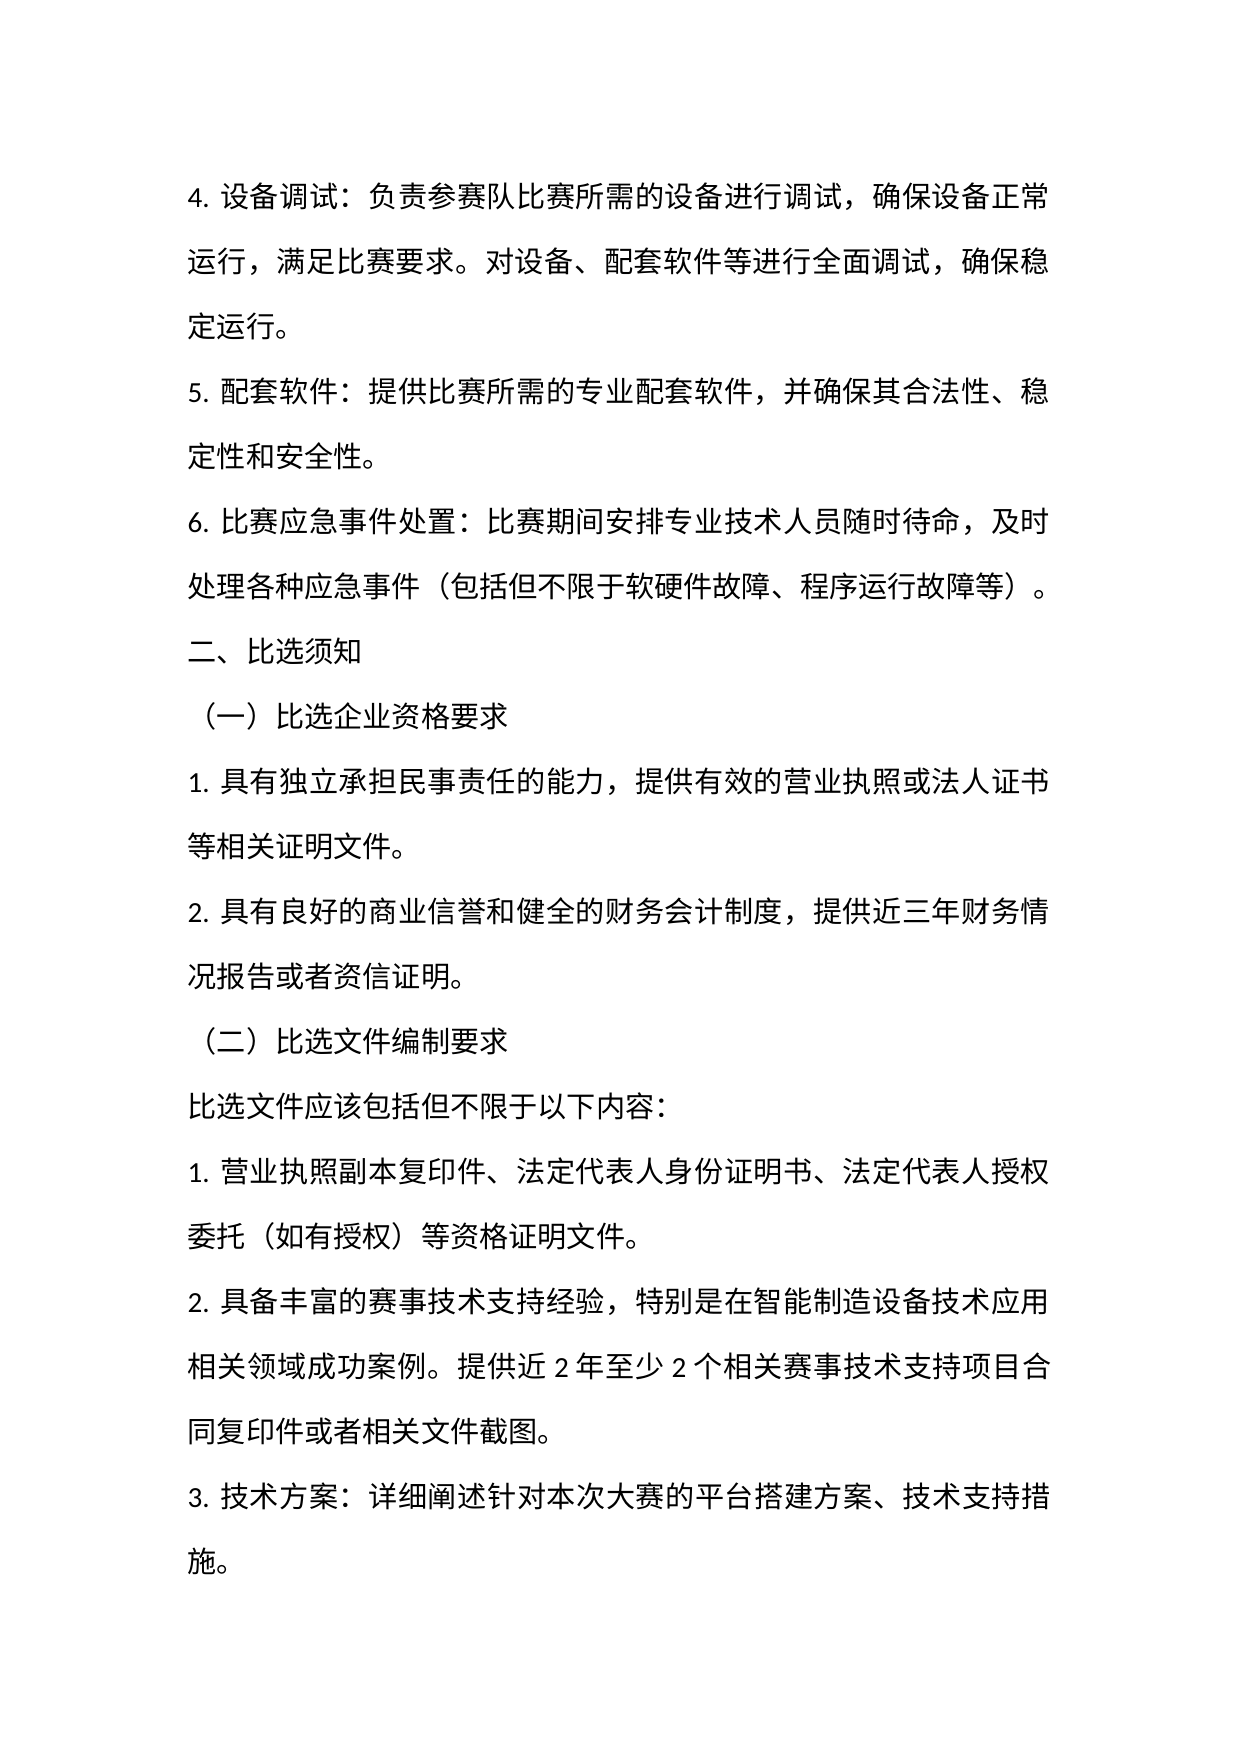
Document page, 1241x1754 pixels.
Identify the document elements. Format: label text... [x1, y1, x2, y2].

list 比选企业资格要求 [187, 682, 1053, 747]
list 配套软件：提供比赛所需的专业配套软件，并确保其合法性、稳定性和安全性。 [187, 357, 1053, 487]
list 具备丰富的赛事技术支持经验，特别是在智能制造设备技术应用相关领域成功案例。提供近2年至少2个相关赛事技术支持项目合同复印件或者相关文件截图。 [187, 1267, 1053, 1462]
list 具有良好的商业信誉和健全的财务会计制度，提供近三年财务情况报告或者资信证明。 [187, 877, 1053, 1007]
text 比选文件应该包括但不限于以下内容： [187, 1072, 1053, 1137]
list 比选文件编制要求 [187, 1007, 1053, 1072]
list 技术方案：详细阐述针对本次大赛的平台搭建方案、技术支持措施。 [187, 1462, 1053, 1592]
list 比选须知 [187, 617, 1053, 682]
list 具有独立承担民事责任的能力，提供有效的营业执照或法人证书等相关证明文件。 [187, 747, 1053, 877]
list 比赛应急事件处置：比赛期间安排专业技术人员随时待命，及时处理各种应急事件（包括但不限于软硬件故障、程序运行故障等）。 [187, 487, 1053, 617]
list 营业执照副本复印件、法定代表人身份证明书、法定代表人授权委托（如有授权）等资格证明文件。 [187, 1137, 1053, 1267]
list 设备调试：负责参赛队比赛所需的设备进行调试，确保设备正常运行，满足比赛要求。对设备、配套软件等进行全面调试，确保稳定运行。 [187, 162, 1053, 357]
